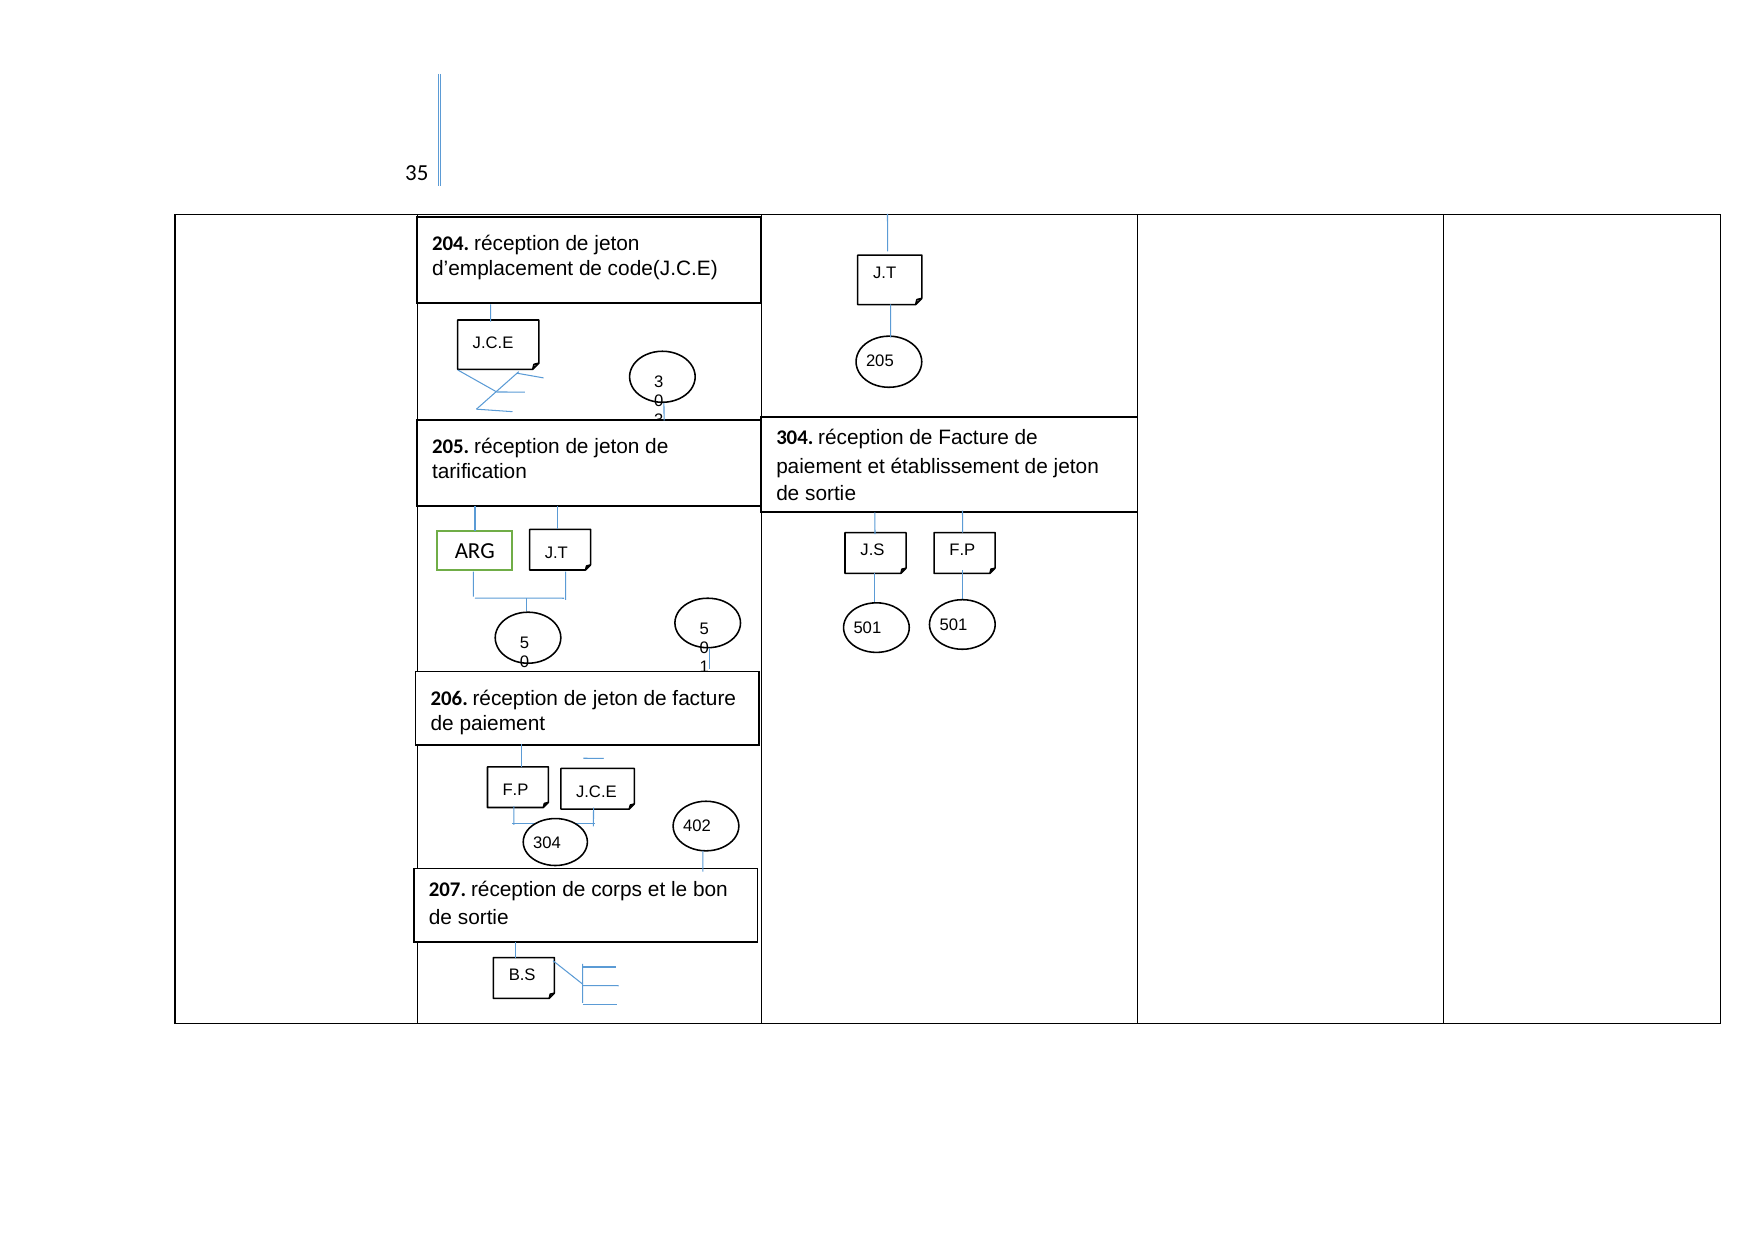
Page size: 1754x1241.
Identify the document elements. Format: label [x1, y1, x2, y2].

table_header [418, 304, 761, 419]
table_header [1138, 215, 1443, 1023]
table_header [1444, 215, 1720, 1023]
table_header [762, 513, 1137, 1023]
table_header [762, 215, 1137, 416]
table_header [418, 507, 761, 1023]
table_header [176, 215, 417, 1023]
